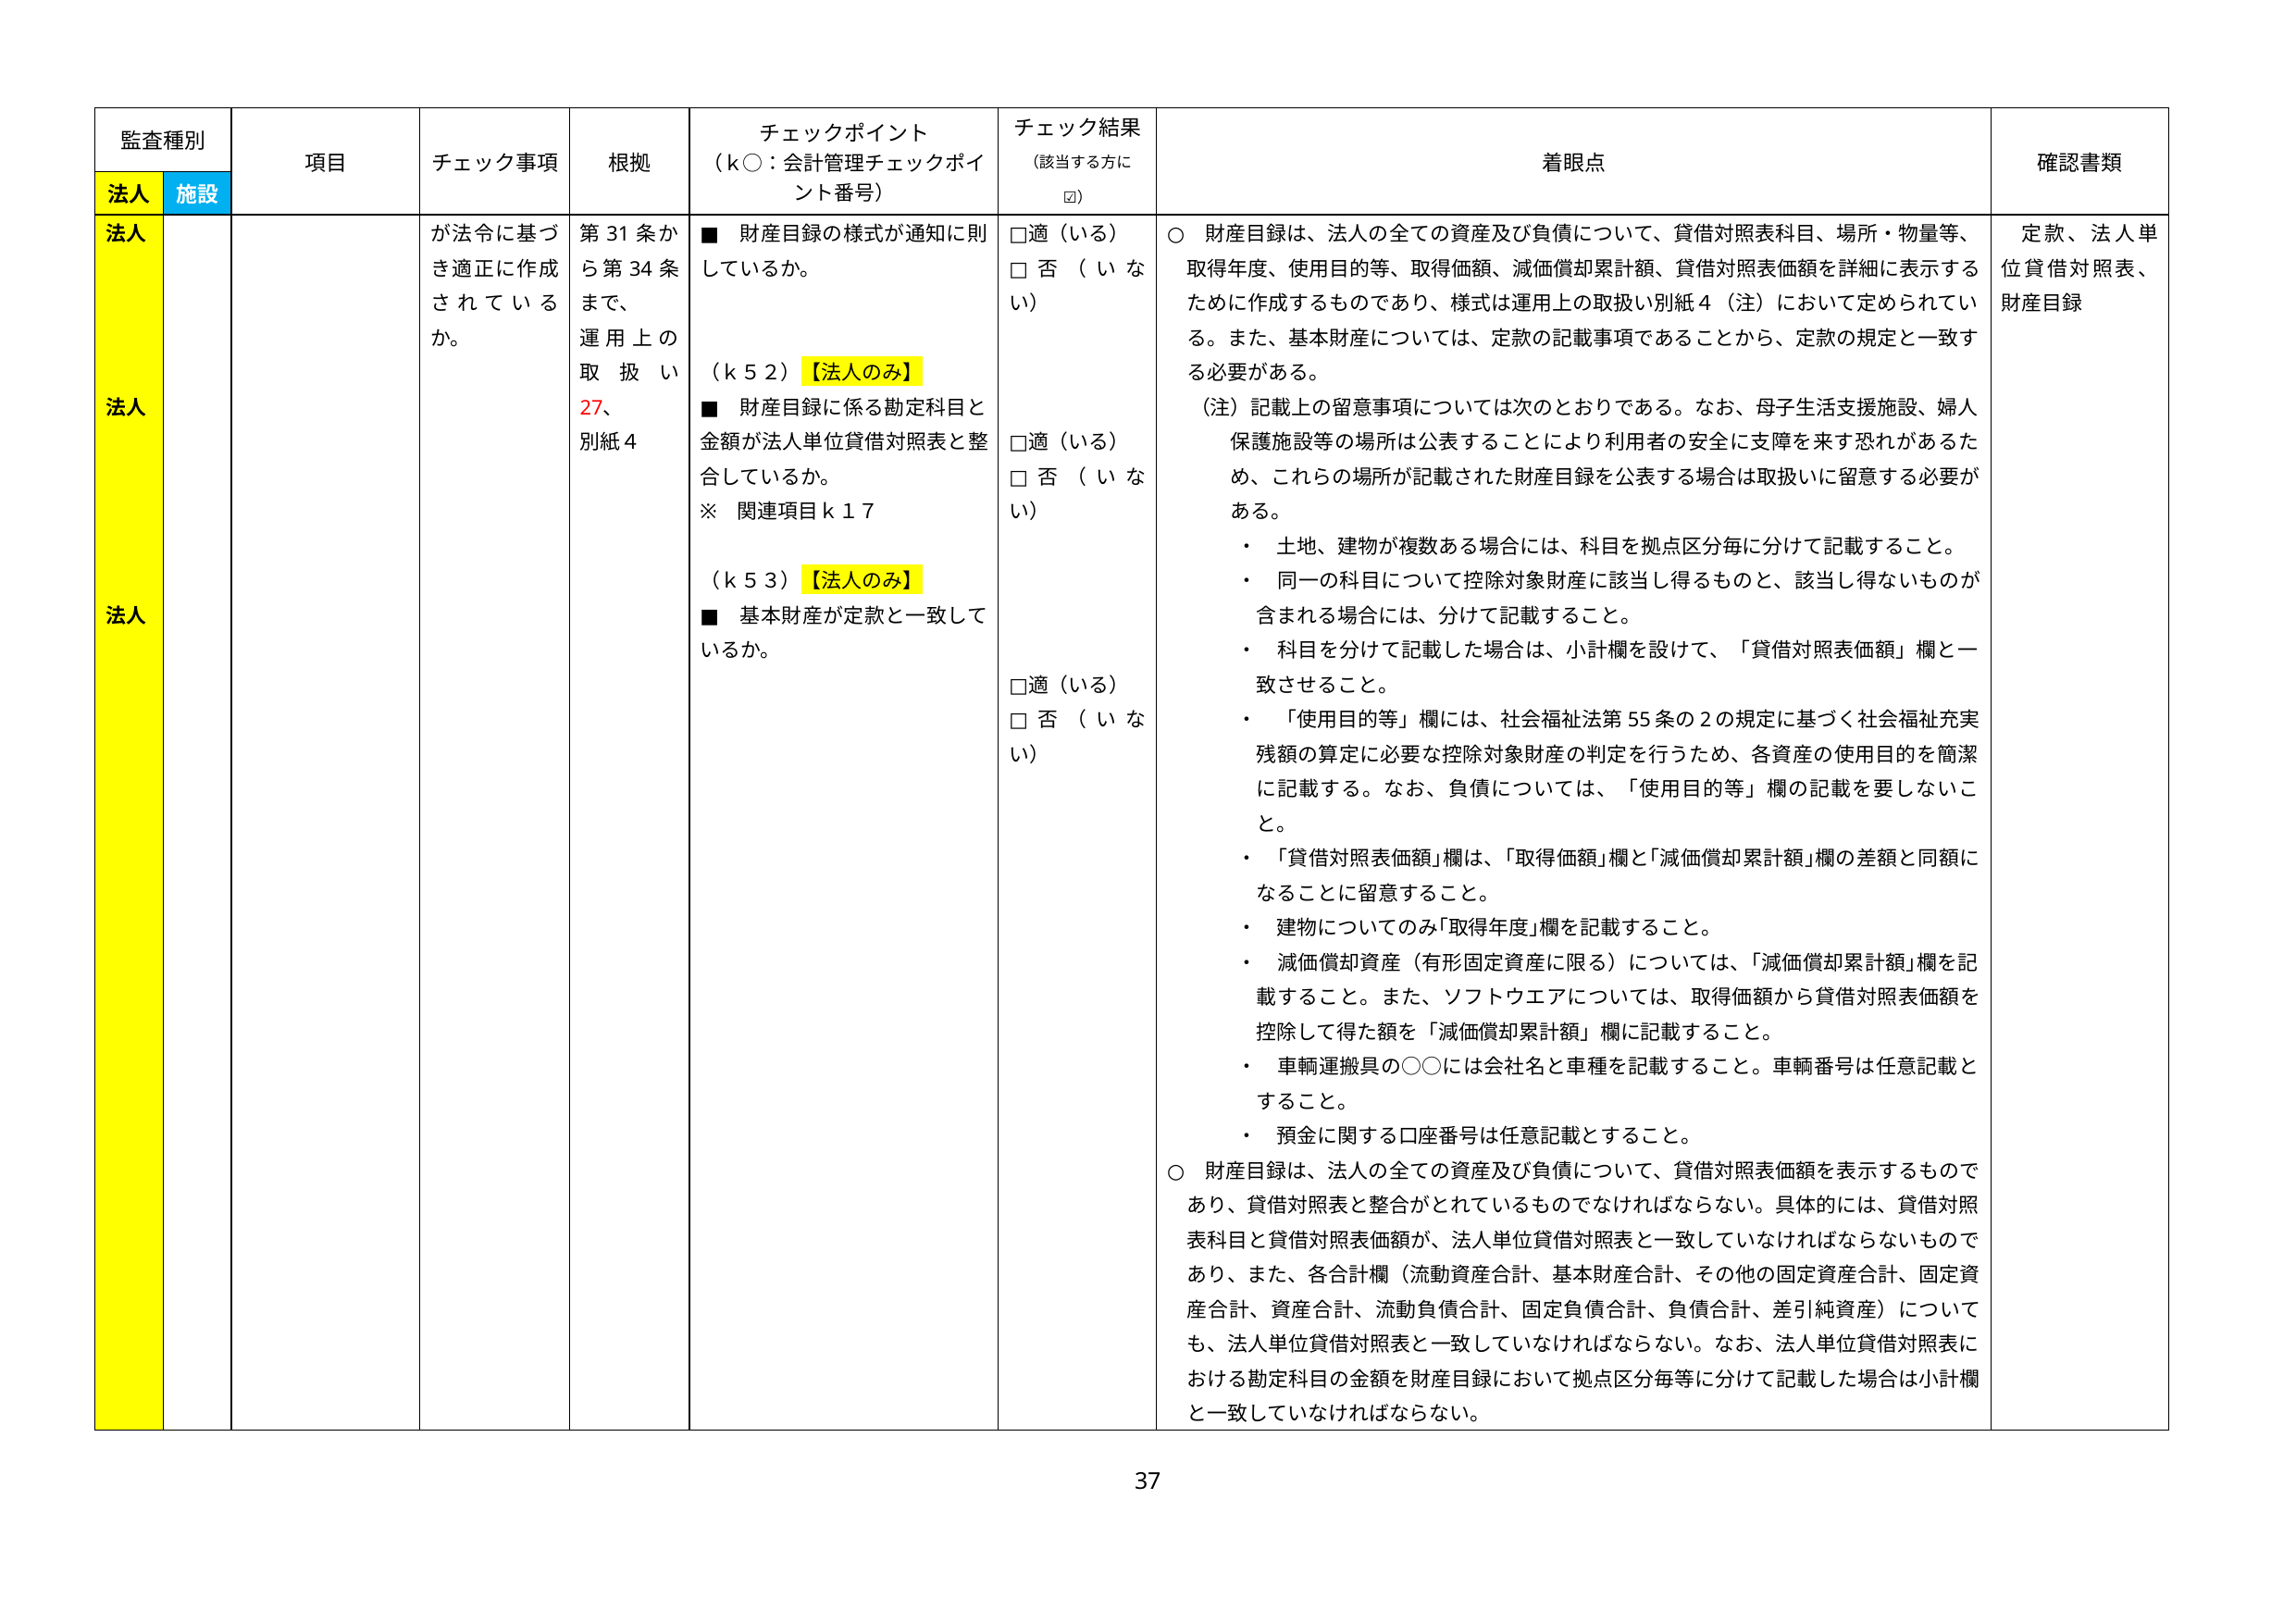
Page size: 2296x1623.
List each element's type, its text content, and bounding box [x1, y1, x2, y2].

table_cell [690, 216, 998, 1430]
table_header 監査種別 [95, 108, 230, 170]
table_header チェックポイント （ｋ○：会計管理チェックポイント番号） [690, 108, 998, 214]
table_header チェック事項 [420, 108, 569, 214]
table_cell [999, 216, 1156, 1430]
table_cell 定款、法人単位貸借対照表、財産目録 [1992, 216, 2168, 1430]
table_cell 法人 [95, 172, 163, 214]
table_cell [232, 216, 419, 1430]
table_cell 法人 法人 法人 [95, 216, 163, 1430]
table_header チェック結果 （該当する方に☑） [999, 108, 1156, 214]
table_header 着眼点 [1157, 108, 1991, 214]
table_cell ３ 財産目録が法令に基づき適正に作成されているか。 [420, 216, 569, 1430]
table_cell [164, 216, 230, 1430]
table_header 確認書類 [1992, 108, 2168, 214]
table_header 項目 [232, 108, 419, 214]
table_cell 施設 [164, 172, 230, 214]
table_cell 会計省令第31条から第34条まで、 運用上の取扱い27、 別紙４ [570, 216, 689, 1430]
table_header 根拠 [570, 108, 689, 214]
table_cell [1157, 216, 1991, 1430]
